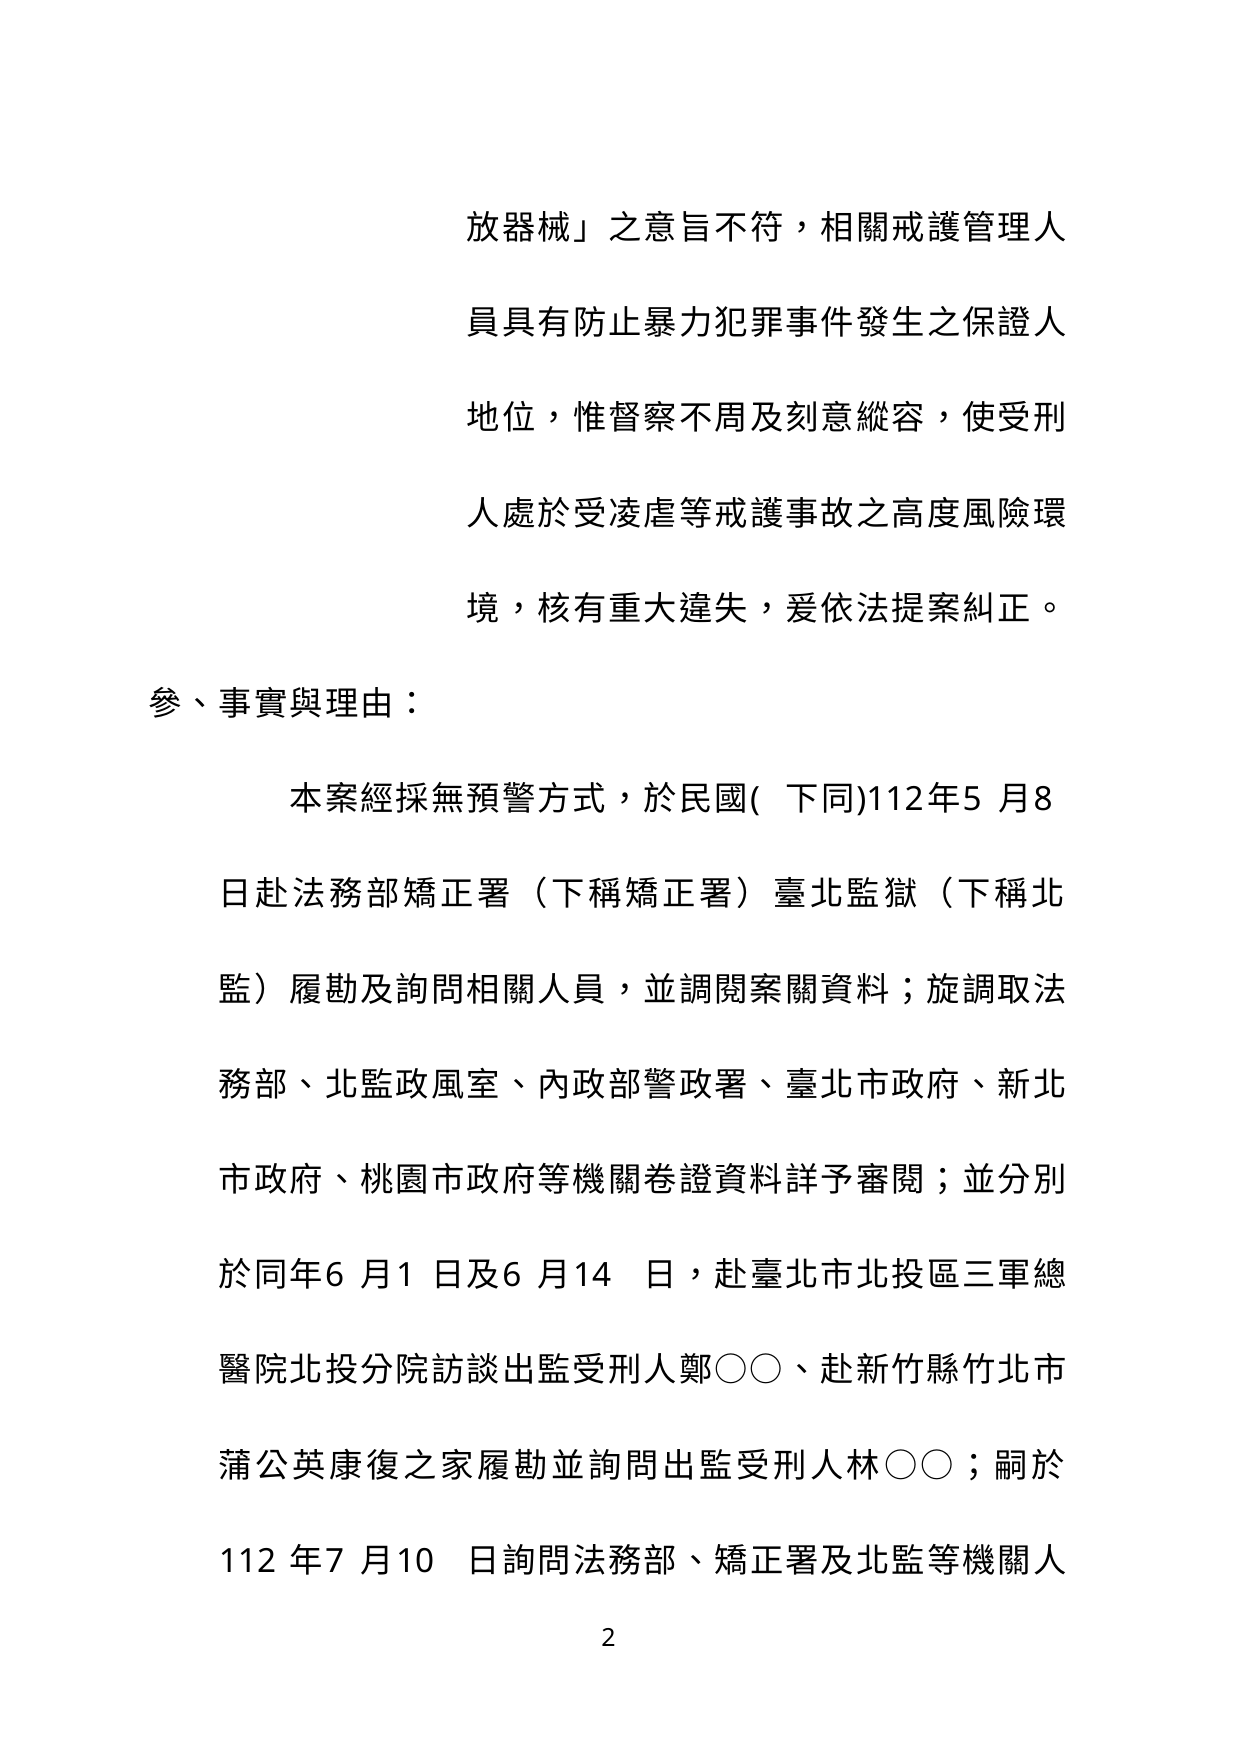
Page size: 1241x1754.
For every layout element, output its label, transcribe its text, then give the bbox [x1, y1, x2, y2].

subtitle 事實與理由： [148, 653, 1069, 748]
